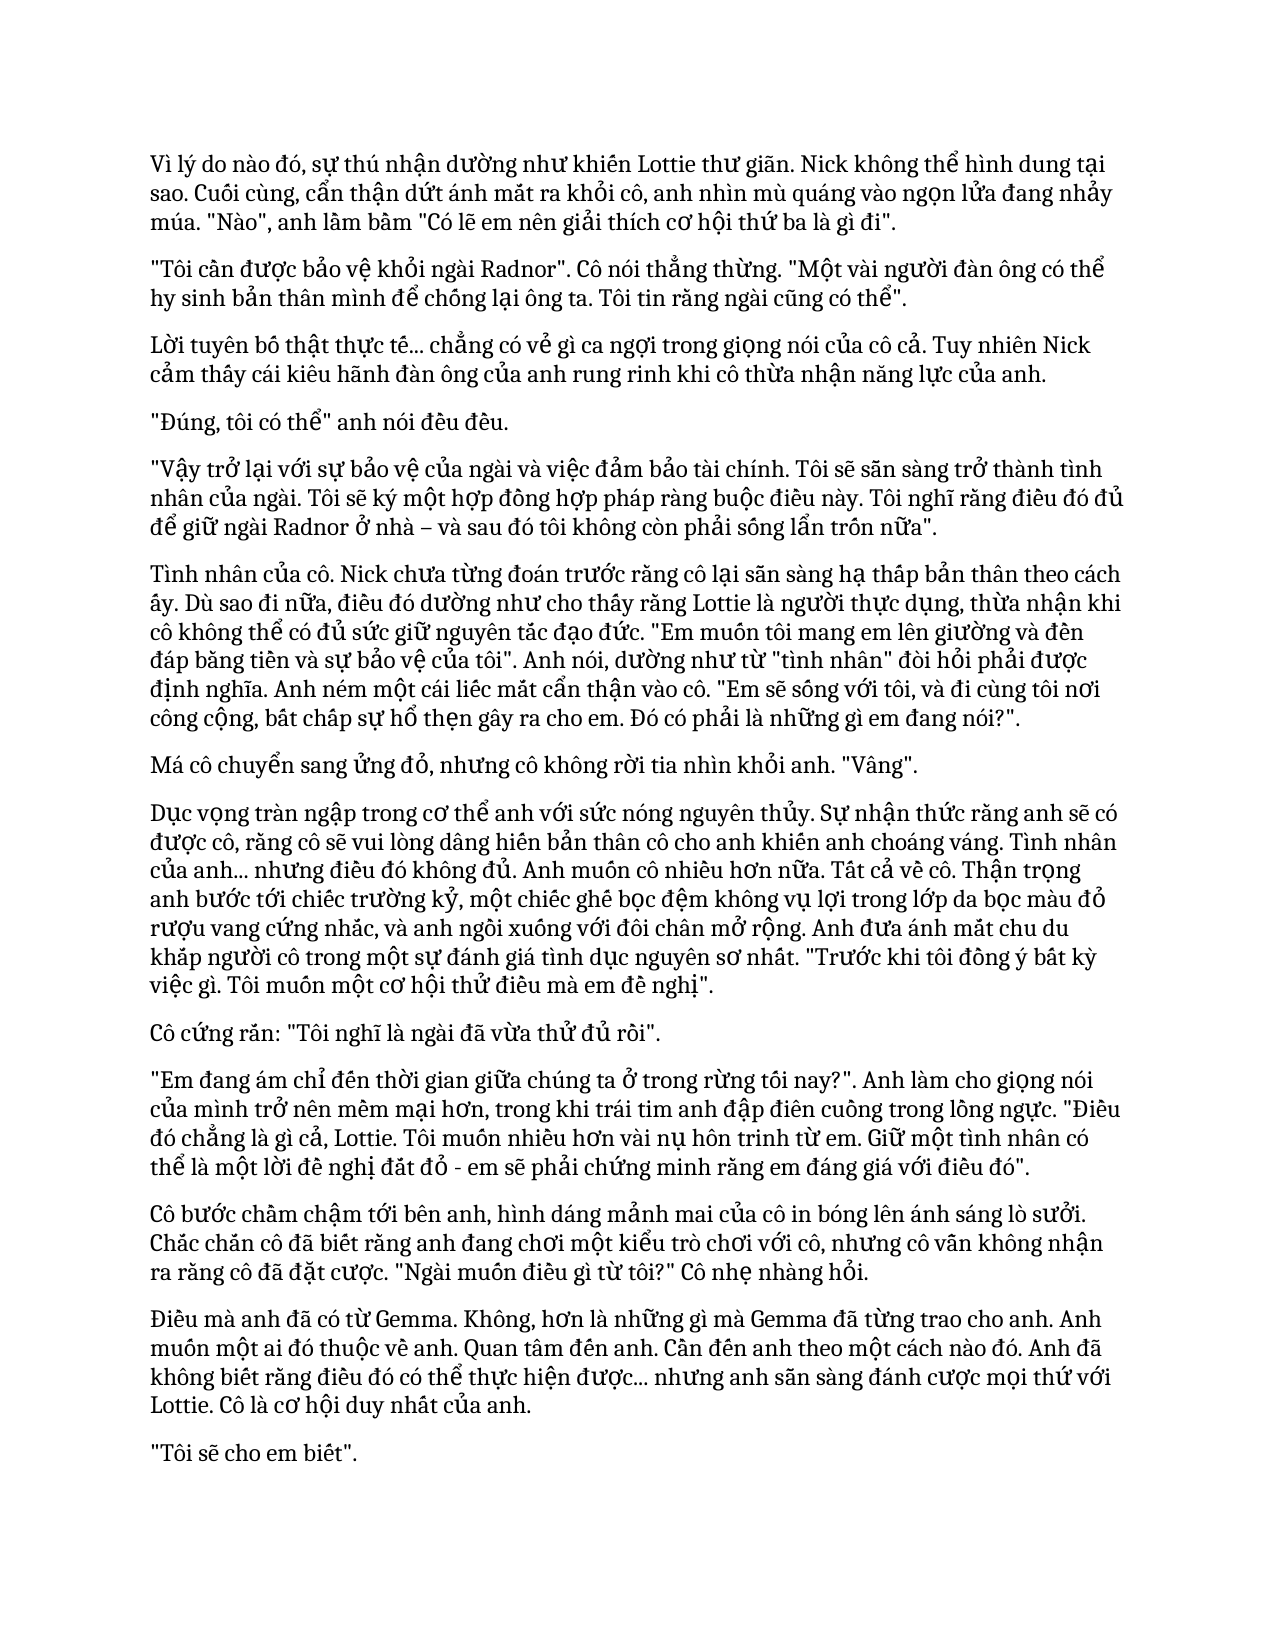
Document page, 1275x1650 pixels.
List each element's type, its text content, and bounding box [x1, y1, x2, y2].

text "Đúng, tôi có thể" anh nói đều đều. [150, 407, 1125, 436]
text Má cô chuyển sang ửng đỏ, nhưng cô không rời tia nhìn khỏi anh. "Vâng". [150, 751, 1125, 780]
text Lời tuyên bố thật thực tế... chẳng có vẻ gì ca ngợi trong giọng nói của cô cả. Tuy nhiên Nick cảm thấy cái kiêu hãnh đàn ông của anh rung rinh khi cô thừa nhận năng lực của anh. [150, 331, 1125, 389]
text "Vậy trở lại với sự bảo vệ của ngài và việc đảm bảo tài chính. Tôi sẽ sẵn sàng trở thành tình nhân của ngài. Tôi sẽ ký một hợp đồng hợp pháp ràng buộc điều này. Tôi nghĩ rằng điều đó đủ để giữ ngài Radnor ở nhà – và sau đó tôi không còn phải sống lẩn trốn nữa". [150, 455, 1125, 541]
text Cô bước chầm chậm tới bên anh, hình dáng mảnh mai của cô in bóng lên ánh sáng lò sưởi. Chắc chắn cô đã biết rằng anh đang chơi một kiểu trò chơi với cô, nhưng cô vẫn không nhận ra rằng cô đã đặt cược. "Ngài muốn điều gì từ tôi?" Cô nhẹ nhàng hỏi. [150, 1200, 1125, 1286]
text Tình nhân của cô. Nick chưa từng đoán trước rằng cô lại sẵn sàng hạ thấp bản thân theo cách ấy. Dù sao đi nữa, điều đó dường như cho thấy rằng Lottie là người thực dụng, thừa nhận khi cô không thể có đủ sức giữ nguyên tắc đạo đức. "Em muốn tôi mang em lên giường và đền đáp bằng tiền và sự bảo vệ của tôi". Anh nói, dường như từ "tình nhân" đòi hỏi phải được định nghĩa. Anh ném một cái liếc mắt cẩn thận vào cô. "Em sẽ sống với tôi, và đi cùng tôi nơi công cộng, bất chấp sự hổ thẹn gây ra cho em. Đó có phải là những gì em đang nói?". [150, 560, 1125, 732]
text "Tôi sẽ cho em biết". [150, 1439, 1125, 1467]
text Điều mà anh đã có từ Gemma. Không, hơn là những gì mà Gemma đã từng trao cho anh. Anh muốn một ai đó thuộc về anh. Quan tâm đến anh. Cần đến anh theo một cách nào đó. Anh đã không biết rằng điều đó có thể thực hiện được... nhưng anh sẵn sàng đánh cược mọi thứ với Lottie. Cô là cơ hội duy nhất của anh. [150, 1305, 1125, 1420]
text Cô cứng rắn: "Tôi nghĩ là ngài đã vừa thử đủ rồi". [150, 1019, 1125, 1047]
text "Em đang ám chỉ đến thời gian giữa chúng ta ở trong rừng tối nay?". Anh làm cho giọng nói của mình trở nên mềm mại hơn, trong khi trái tim anh đập điên cuồng trong lồng ngực. "Điều đó chẳng là gì cả, Lottie. Tôi muốn nhiều hơn vài nụ hôn trinh từ em. Giữ một tình nhân có thể là một lời đề nghị đắt đỏ - em sẽ phải chứng minh rằng em đáng giá với điều đó". [150, 1066, 1125, 1181]
text Vì lý do nào đó, sự thú nhận dường như khiến Lottie thư giãn. Nick không thể hình dung tại sao. Cuối cùng, cẩn thận dứt ánh mắt ra khỏi cô, anh nhìn mù quáng vào ngọn lửa đang nhảy múa. "Nào", anh lầm bầm "Có lẽ em nên giải thích cơ hội thứ ba là gì đi". [150, 150, 1125, 236]
text Dục vọng tràn ngập trong cơ thể anh với sức nóng nguyên thủy. Sự nhận thức rằng anh sẽ có được cô, rằng cô sẽ vui lòng dâng hiến bản thân cô cho anh khiến anh choáng váng. Tình nhân của anh... nhưng điều đó không đủ. Anh muốn cô nhiều hơn nữa. Tất cả về cô. Thận trọng anh bước tới chiếc trường kỷ, một chiếc ghế bọc đệm không vụ lợi trong lớp da bọc màu đỏ rượu vang cứng nhắc, và anh ngồi xuống với đôi chân mở rộng. Anh đưa ánh mắt chu du khắp người cô trong một sự đánh giá tình dục nguyên sơ nhất. "Trước khi tôi đồng ý bất kỳ việc gì. Tôi muốn một cơ hội thử điều mà em đề nghị". [150, 799, 1125, 1000]
text "Tôi cần được bảo vệ khỏi ngài Radnor". Cô nói thẳng thừng. "Một vài người đàn ông có thể hy sinh bản thân mình để chống lại ông ta. Tôi tin rằng ngài cũng có thể". [150, 255, 1125, 312]
